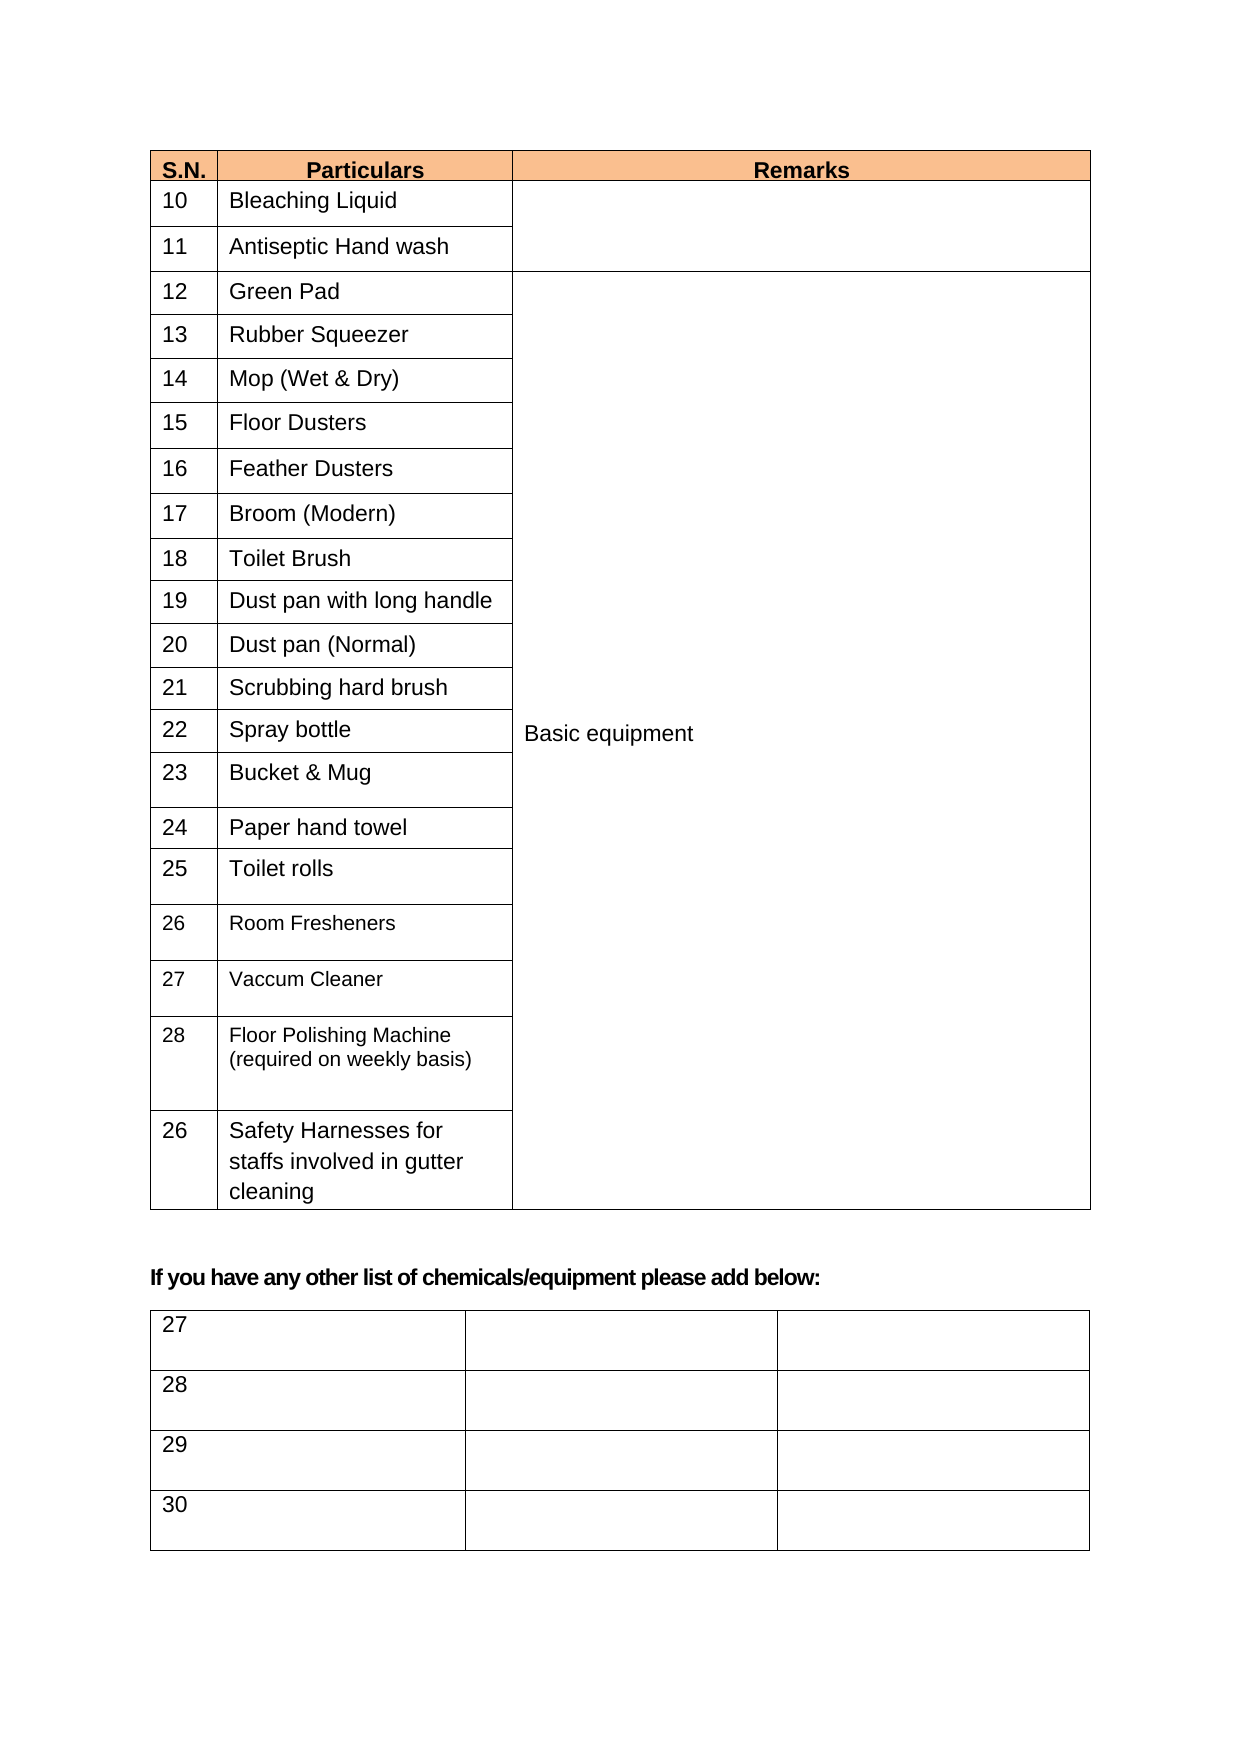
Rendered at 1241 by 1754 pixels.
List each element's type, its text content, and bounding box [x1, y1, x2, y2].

table_cell 25 [151, 849, 217, 904]
table_cell [466, 1371, 777, 1430]
list If you have any other list of chemicals/equipment please add below: [150, 1263, 1090, 1290]
table_cell Feather Dusters [218, 449, 512, 492]
table_cell Scrubbing hard brush [218, 668, 512, 709]
table_cell Spray bottle [218, 710, 512, 752]
table_cell Paper hand towel [218, 808, 512, 848]
table_cell [778, 1491, 1089, 1550]
table_cell [778, 1431, 1089, 1490]
table_cell 21 [151, 668, 217, 709]
table_cell [466, 1491, 777, 1550]
table_cell Bucket & Mug [218, 753, 512, 807]
table_cell 16 [151, 449, 217, 492]
table_cell 30 [151, 1491, 465, 1550]
table_cell Dust pan (Normal) [218, 624, 512, 667]
table_cell 20 [151, 624, 217, 667]
table_cell Broom (Modern) [218, 494, 512, 537]
table_cell Safety Harnesses for staffs involved in gutter cleaning [218, 1111, 512, 1209]
table_cell 15 [151, 403, 217, 448]
table_cell 29 [151, 1431, 465, 1490]
table_cell Basic equipment [513, 272, 1090, 1209]
table_cell 18 [151, 539, 217, 580]
table_header S.N. [151, 151, 217, 180]
table_header [466, 1311, 777, 1370]
table_cell 26 [151, 1111, 217, 1209]
table_cell 24 [151, 808, 217, 848]
table_header [778, 1311, 1089, 1370]
table_cell Dust pan with long handle [218, 581, 512, 623]
table_cell 10 [151, 181, 217, 226]
table_cell Antiseptic Hand wash [218, 227, 512, 271]
table_header Remarks [513, 151, 1090, 180]
table_cell [778, 1371, 1089, 1430]
table_cell 27 [151, 961, 217, 1016]
table_cell Toilet Brush [218, 539, 512, 580]
table_cell 14 [151, 359, 217, 402]
table_cell Rubber Squeezer [218, 315, 512, 358]
table_cell 28 [151, 1371, 465, 1430]
table_cell 11 [151, 227, 217, 271]
table_cell 12 [151, 272, 217, 313]
table_cell Toilet rolls [218, 849, 512, 904]
table_cell 28 [151, 1017, 217, 1110]
table_cell Green Pad [218, 272, 512, 313]
table_cell Room Fresheners [218, 905, 512, 959]
table_cell 13 [151, 315, 217, 358]
table_cell [466, 1431, 777, 1490]
table_cell 26 [151, 905, 217, 959]
table_header 27 [151, 1311, 465, 1370]
table_cell Vaccum Cleaner [218, 961, 512, 1016]
table_cell Mop (Wet & Dry) [218, 359, 512, 402]
table_cell 19 [151, 581, 217, 623]
table_cell 23 [151, 753, 217, 807]
table_cell Floor Dusters [218, 403, 512, 448]
table_cell 22 [151, 710, 217, 752]
table_header Particulars [218, 151, 512, 180]
table_cell 17 [151, 494, 217, 537]
table_cell Bleaching Liquid [218, 181, 512, 226]
table_cell Floor Polishing Machine (required on weekly basis) [218, 1017, 512, 1110]
